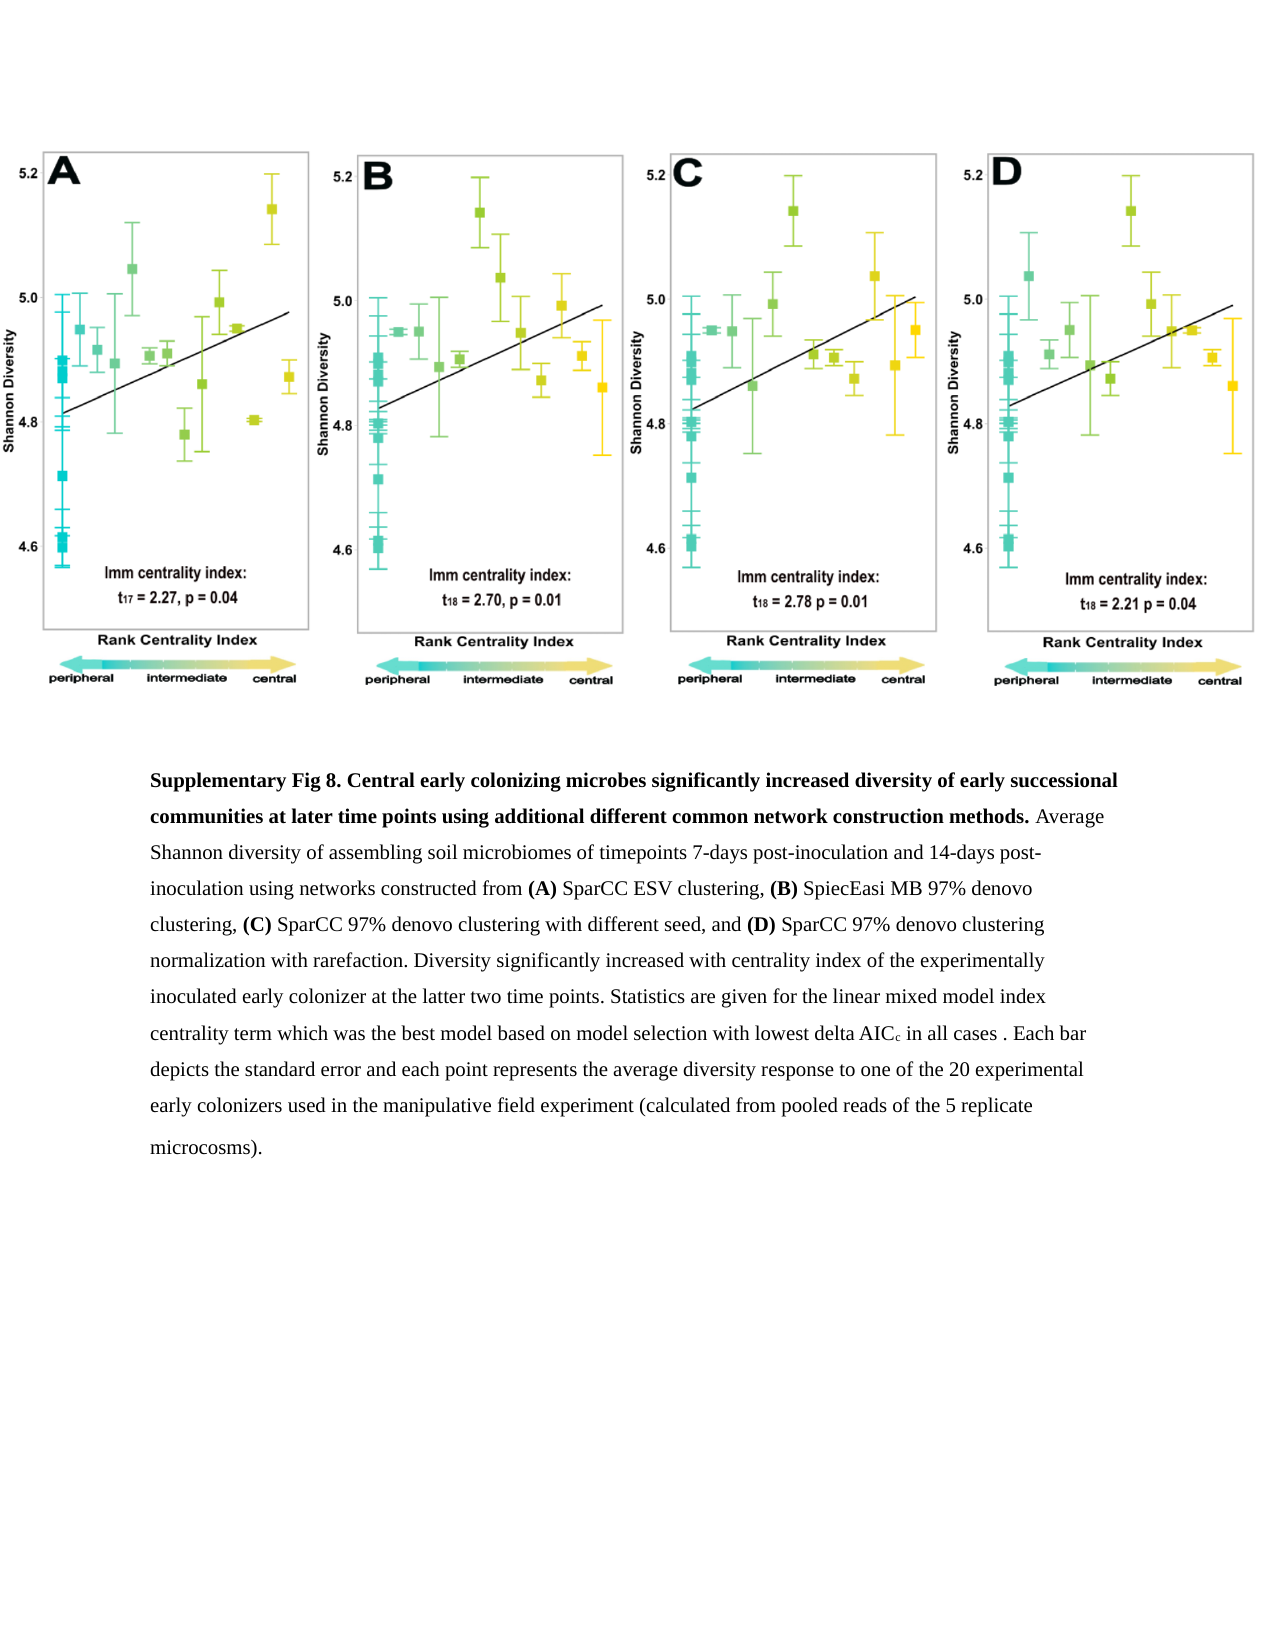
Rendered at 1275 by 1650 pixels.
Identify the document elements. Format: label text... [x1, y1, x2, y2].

text Supplementary Fig 8. Central early colonizing microbes significantly increased diversity of early successional communities at later time points using additional different common network construction methods. Average Shannon diversity of assembling soil microbiomes of timepoints 7-days post-inoculation and 14-days post-inoculation using networks constructed from (A) SparCC ESV clustering, (B) SpiecEasi MB 97% denovo clustering, (C) SparCC 97% denovo clustering with different seed, and (D) SparCC 97% denovo clustering normalization with rarefaction. Diversity significantly increased with centrality index of the experimentally inoculated early colonizer at the latter two time points. Statistics are given for the linear mixed model index centrality term which was the best model based on model selection with lowest delta AICc in all cases . Each bar depicts the standard error and each point represents the average diversity response to one of the 20 experimental early colonizers used in the manipulative field experiment (calculated from pooled reads of the 5 replicate microcosms). [150, 768, 1125, 1160]
picture [0, 150, 1266, 697]
